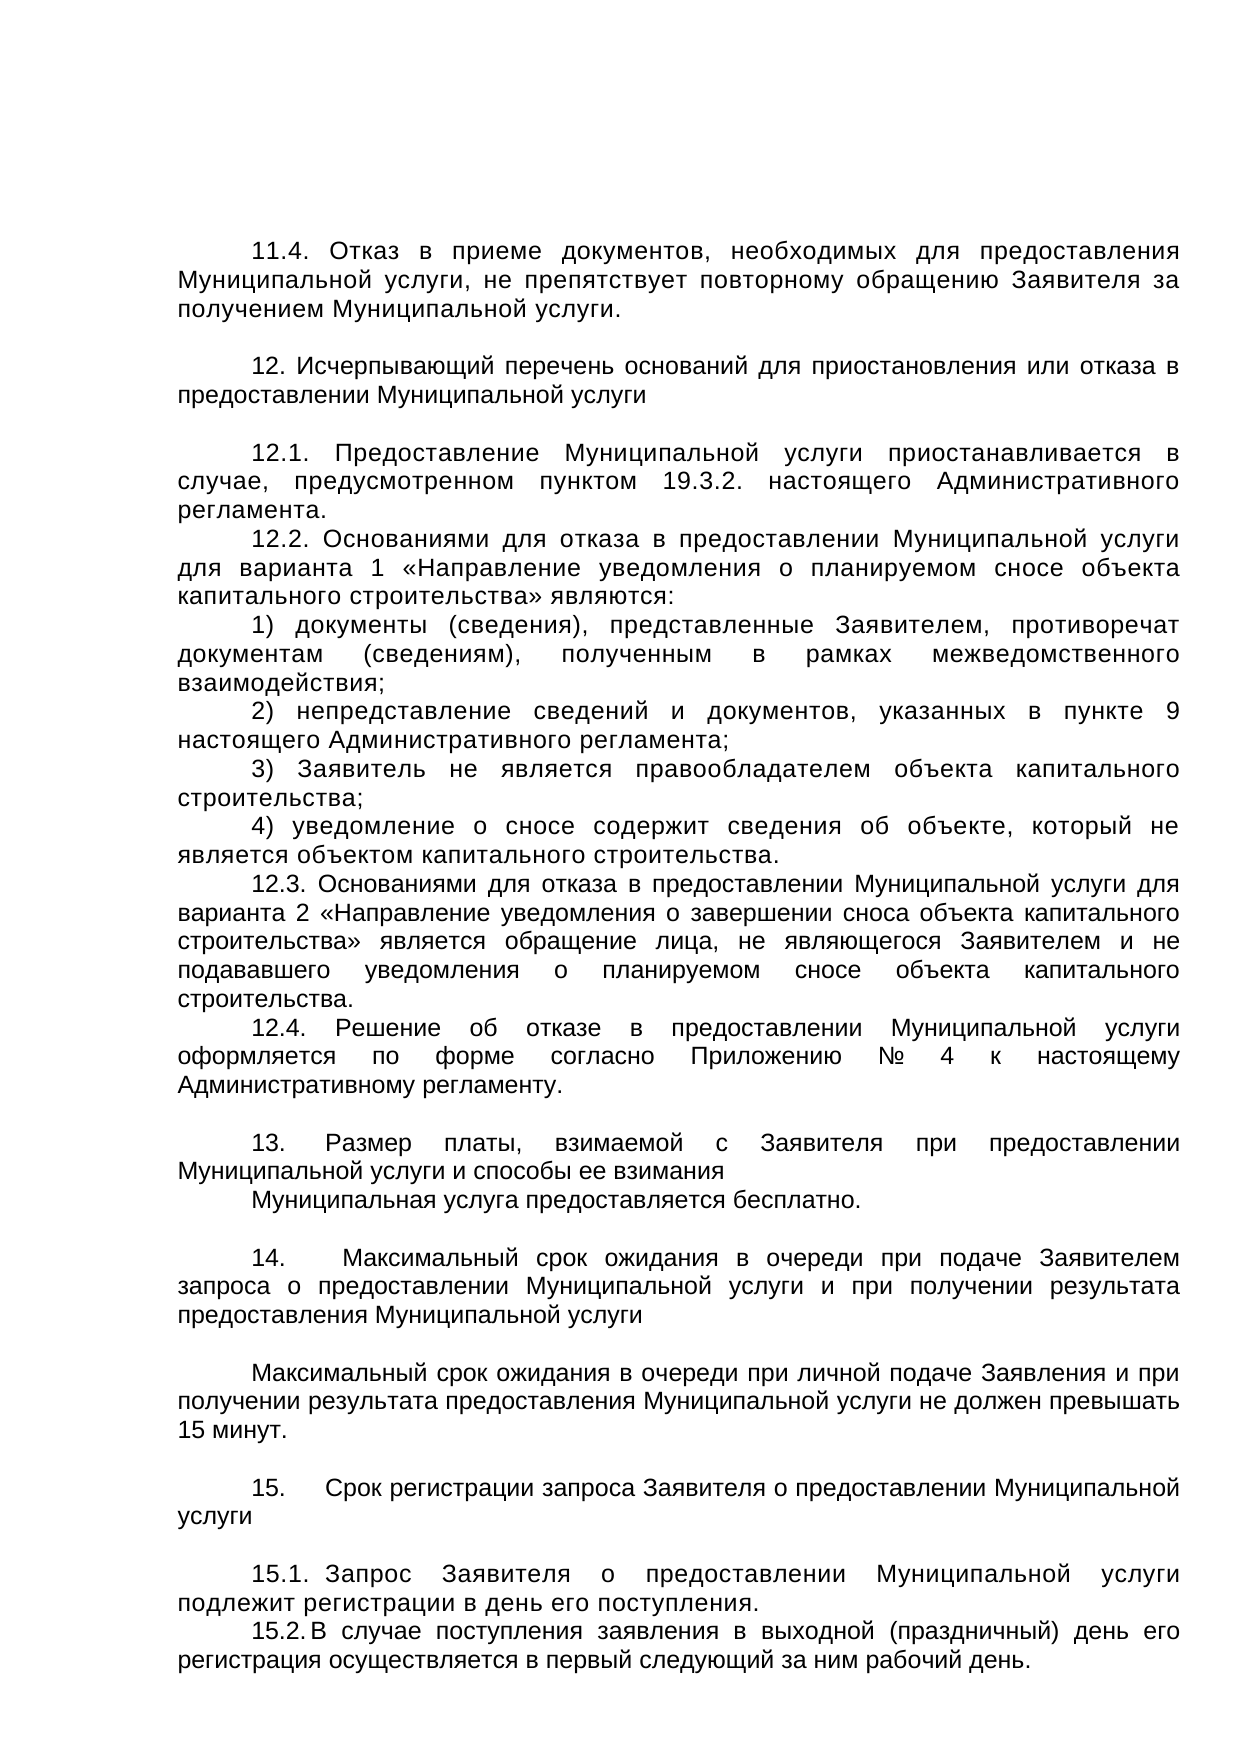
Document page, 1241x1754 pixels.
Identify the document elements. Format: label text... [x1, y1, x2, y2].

text 12.3. Основаниями для отказа в предоставлении Муниципальной услуги для варианта 2 «Направление уведомления о завершении сноса объекта капитального строительства» является обращение лица, не являющегося Заявителем и не подававшего уведомления о планируемом сносе объекта капитального строительства. [177, 869, 1181, 1012]
text 11.4. Отказ в приеме документов, необходимых для предоставления Муниципальной услуги, не препятствует повторному обращению Заявителя за получением Муниципальной услуги. [177, 236, 1181, 322]
list Размер платы, взимаемой с Заявителя при предоставлении Муниципальной услуги и способы ее взимания [177, 1127, 1181, 1185]
text 2) непредставление сведений и документов, указанных в пункте 9 настоящего Административного регламента; [177, 696, 1181, 754]
text 12. Исчерпывающий перечень оснований для приостановления или отказа в предоставлении Муниципальной услуги [177, 351, 1181, 409]
text 12.1. Предоставление Муниципальной услуги приостанавливается в случае, предусмотренном пунктом 19.3.2. настоящего Административного регламента. [177, 437, 1181, 524]
text 1) документы (сведения), представленные Заявителем, противоречат документам (сведениям), полученным в рамках межведомственного взаимодействия; [177, 610, 1181, 696]
text 12.2. Основаниями для отказа в предоставлении Муниципальной услуги для варианта 1 «Направление уведомления о планируемом сносе объекта капитального строительства» являются: [177, 524, 1181, 610]
list Запрос Заявителя о предоставлении Муниципальной услуги подлежит регистрации в день его поступления. [177, 1559, 1181, 1616]
text Максимальный срок ожидания в очереди при личной подаче Заявления и при получении результата предоставления Муниципальной услуги не должен превышать 15 минут. [177, 1357, 1181, 1444]
text Муниципальная услуга предоставляется бесплатно. [177, 1185, 1181, 1214]
list В случае поступления заявления в выходной (праздничный) день его регистрация осуществляется в первый следующий за ним рабочий день. [177, 1616, 1181, 1674]
text 4) уведомление о сносе содержит сведения об объекте, который не является объектом капитального строительства. [177, 811, 1181, 869]
text 3) Заявитель не является правообладателем объекта капитального строительства; [177, 754, 1181, 811]
list Срок регистрации запроса Заявителя о предоставлении Муниципальной услуги [177, 1472, 1181, 1530]
list Максимальный срок ожидания в очереди при подаче Заявителем запроса о предоставлении Муниципальной услуги и при получении результата предоставления Муниципальной услуги [177, 1242, 1181, 1329]
text 12.4. Решение об отказе в предоставлении Муниципальной услуги оформляется по форме согласно Приложению № 4 к настоящему Административному регламенту. [177, 1012, 1181, 1099]
